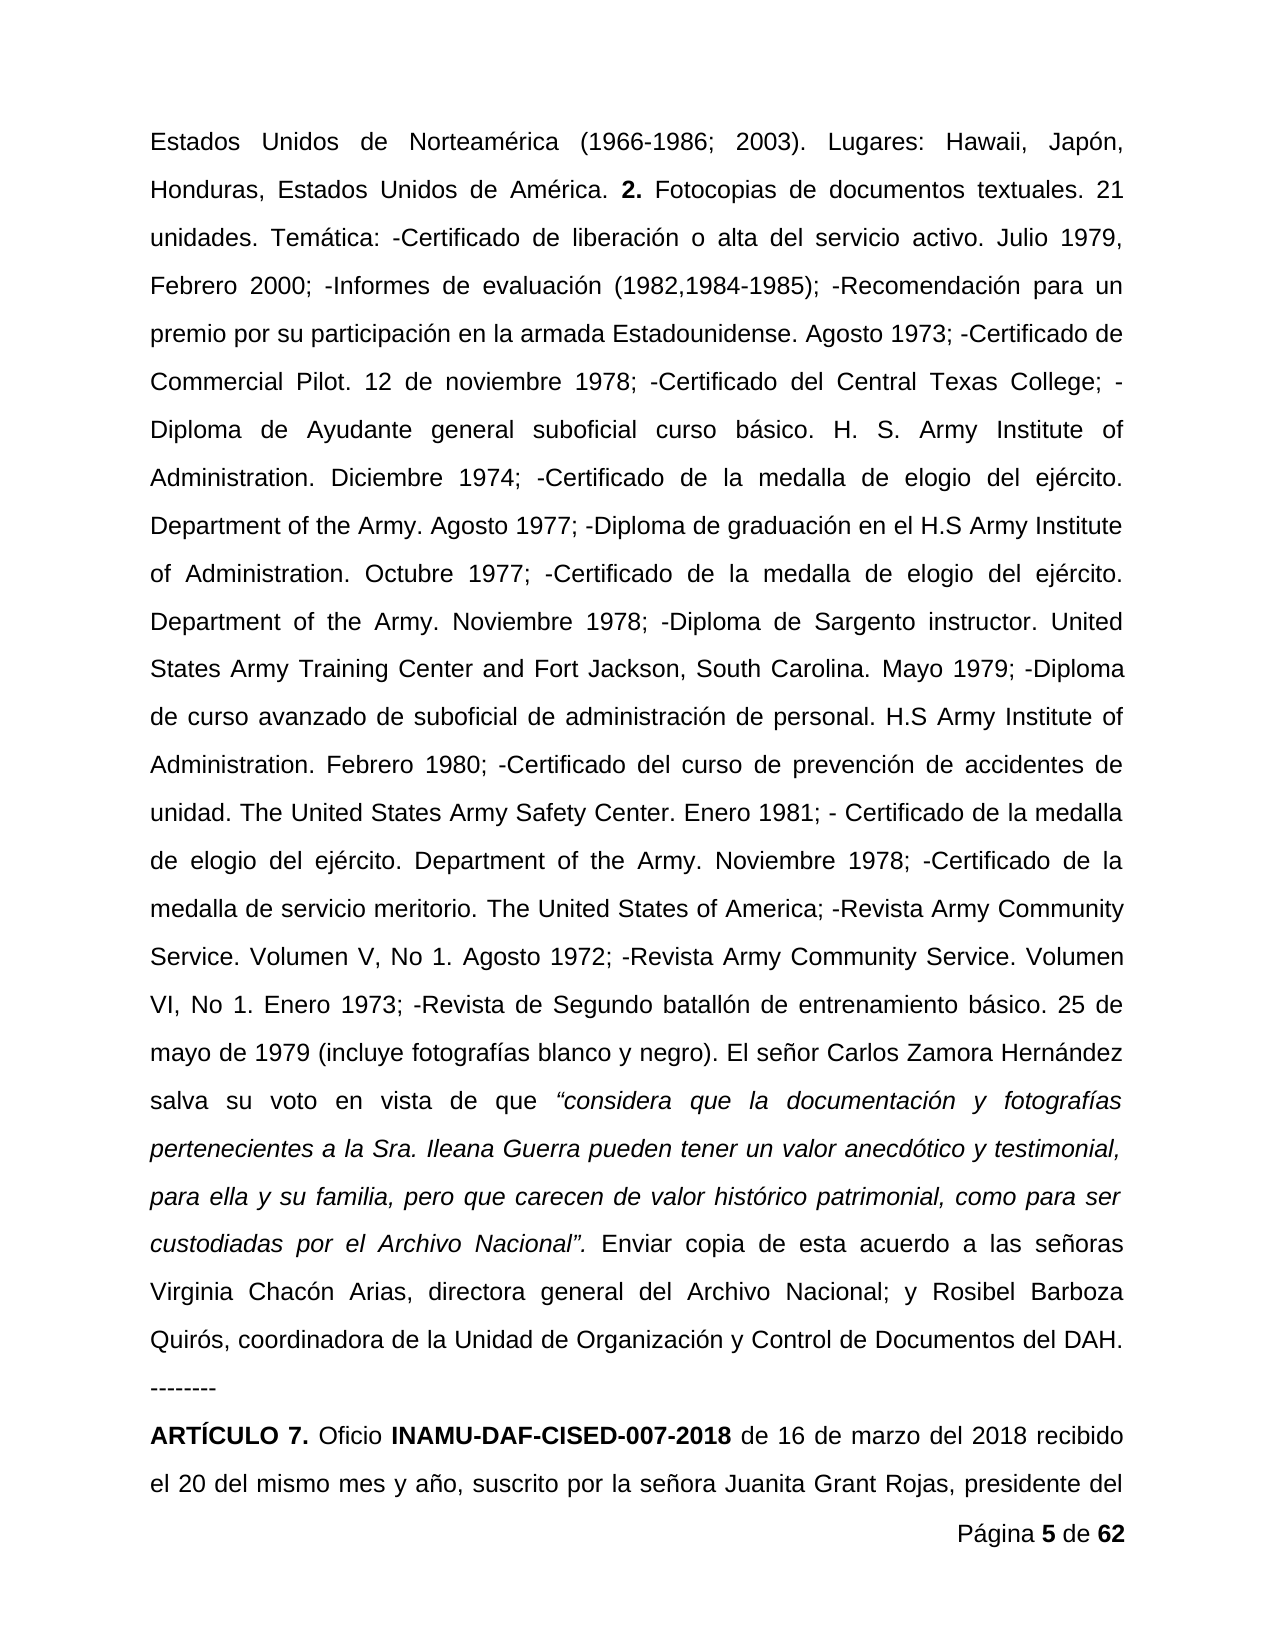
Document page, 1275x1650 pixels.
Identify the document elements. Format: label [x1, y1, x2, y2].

text [150, 1406, 1125, 1502]
text [150, 112, 1125, 1406]
